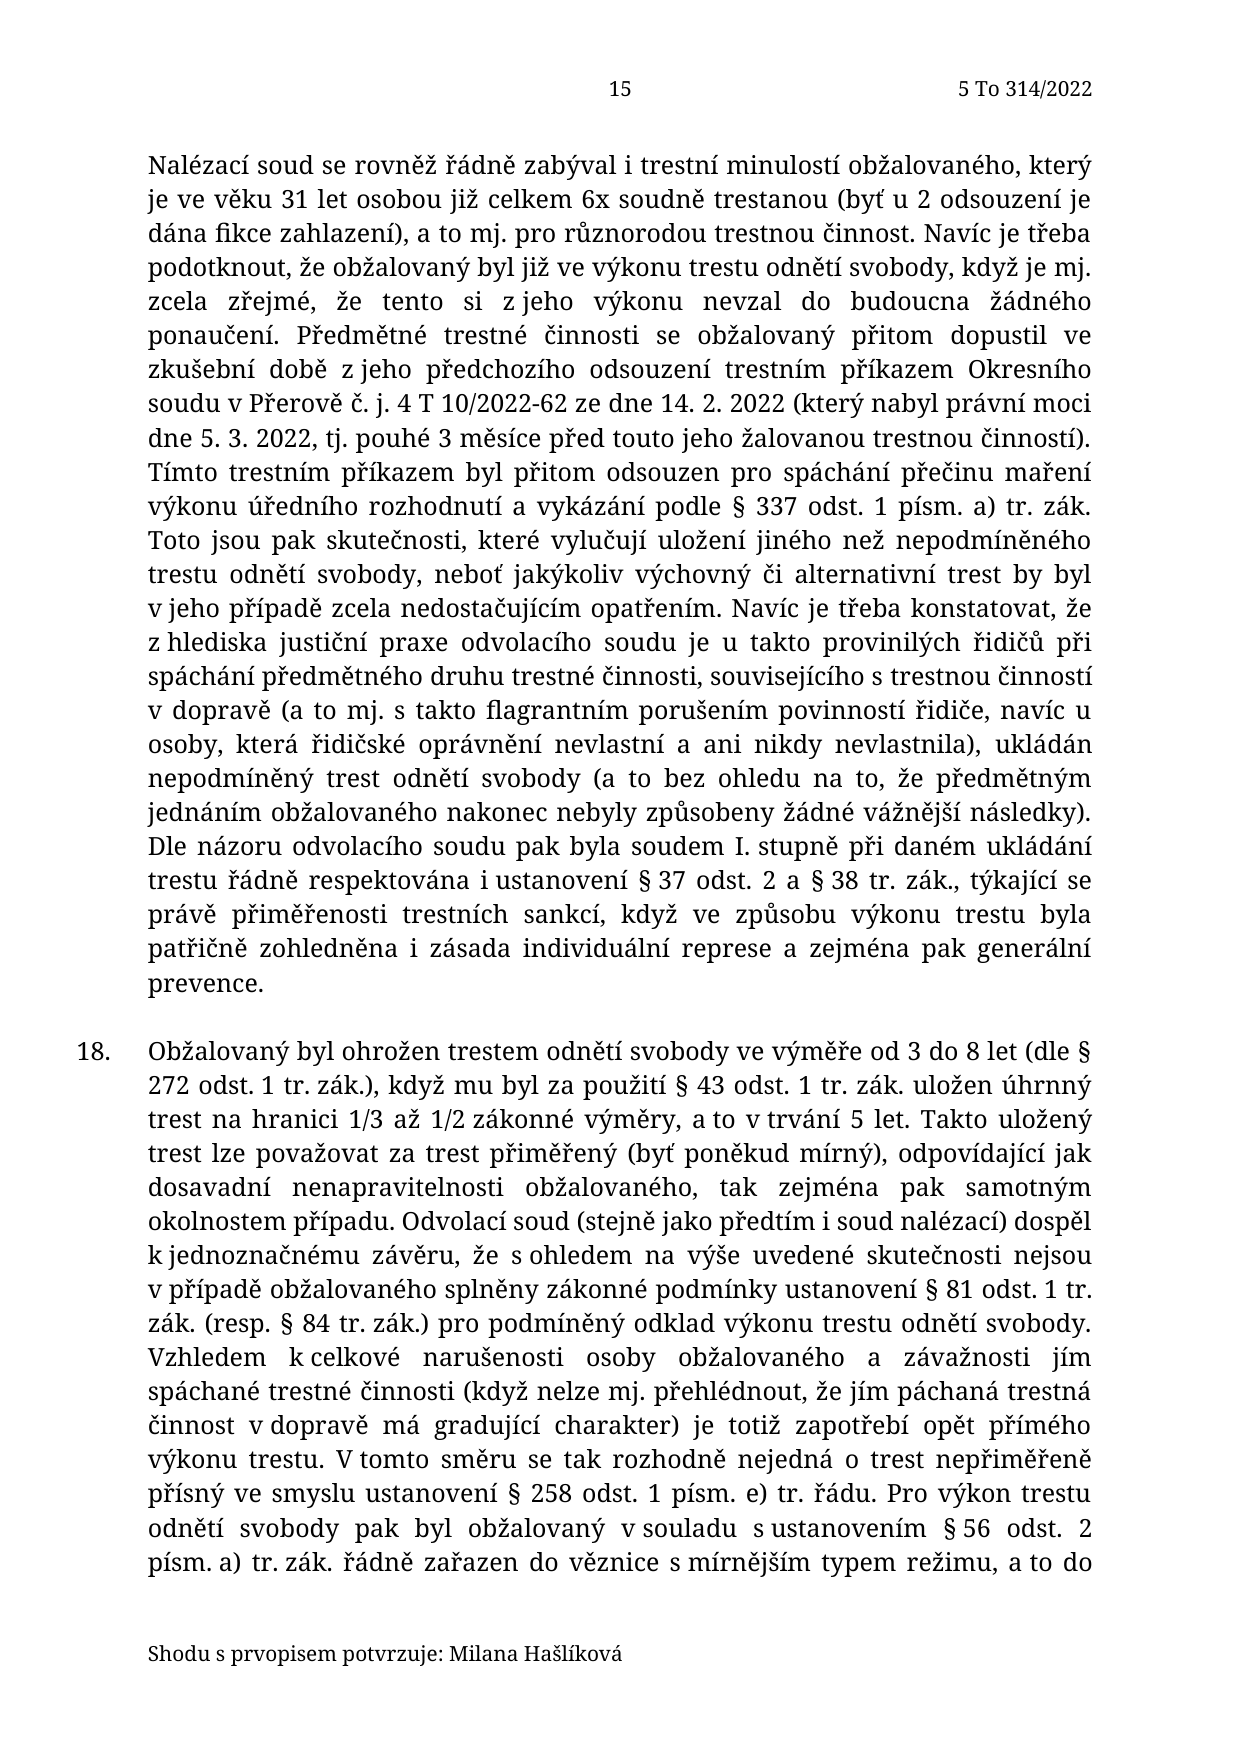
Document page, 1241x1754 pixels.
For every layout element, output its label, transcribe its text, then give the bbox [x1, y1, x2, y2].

list Nalézací soud se rovněž řádně zabýval i trestní minulostí obžalovaného, který je ve věku 31 let osobou již celkem 6x soudně trestanou (byť u 2 odsouzení je dána fikce zahlazení), a to mj. pro různorodou trestnou činnost. Navíc je třeba podotknout, že obžalovaný byl již ve výkonu trestu odnětí svobody, když je mj. zcela zřejmé, že tento si z jeho výkonu nevzal do budoucna žádného ponaučení. Předmětné trestné činnosti se obžalovaný přitom dopustil ve zkušební době z jeho předchozího odsouzení trestním příkazem Okresního soudu v Přerově č. j. 4 T 10/2022-62 ze dne 14. 2. 2022 (který nabyl právní moci dne 5. 3. 2022, tj. pouhé 3 měsíce před touto jeho žalovanou trestnou činností). Tímto trestním příkazem byl přitom odsouzen pro spáchání přečinu maření výkonu úředního rozhodnutí a vykázání podle § 337 odst. 1 písm. a) tr. zák. Toto jsou pak skutečnosti, které vylučují uložení jiného než nepodmíněného trestu odnětí svobody, neboť jakýkoliv výchovný či alternativní trest by byl v jeho případě zcela nedostačujícím opatřením. Navíc je třeba konstatovat, že z hlediska justiční praxe odvolacího soudu je u takto provinilých řidičů při spáchání předmětného druhu trestné činnosti, souvisejícího s trestnou činností v dopravě (a to mj. s takto flagrantním porušením povinností řidiče, navíc u osoby, která řidičské oprávnění nevlastní a ani nikdy nevlastnila), ukládán nepodmíněný trest odnětí svobody (a to bez ohledu na to, že předmětným jednáním obžalovaného nakonec nebyly způsobeny žádné vážnější následky). Dle názoru odvolacího soudu pak byla soudem I. stupně při daném ukládání trestu řádně respektována i ustanovení § 37 odst. 2 a § 38 tr. zák., týkající se právě přiměřenosti trestních sankcí, když ve způsobu výkonu trestu byla patřičně zohledněna i zásada individuální represe a zejména pak generální prevence. [148, 148, 1092, 999]
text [111, 1033, 1092, 1578]
